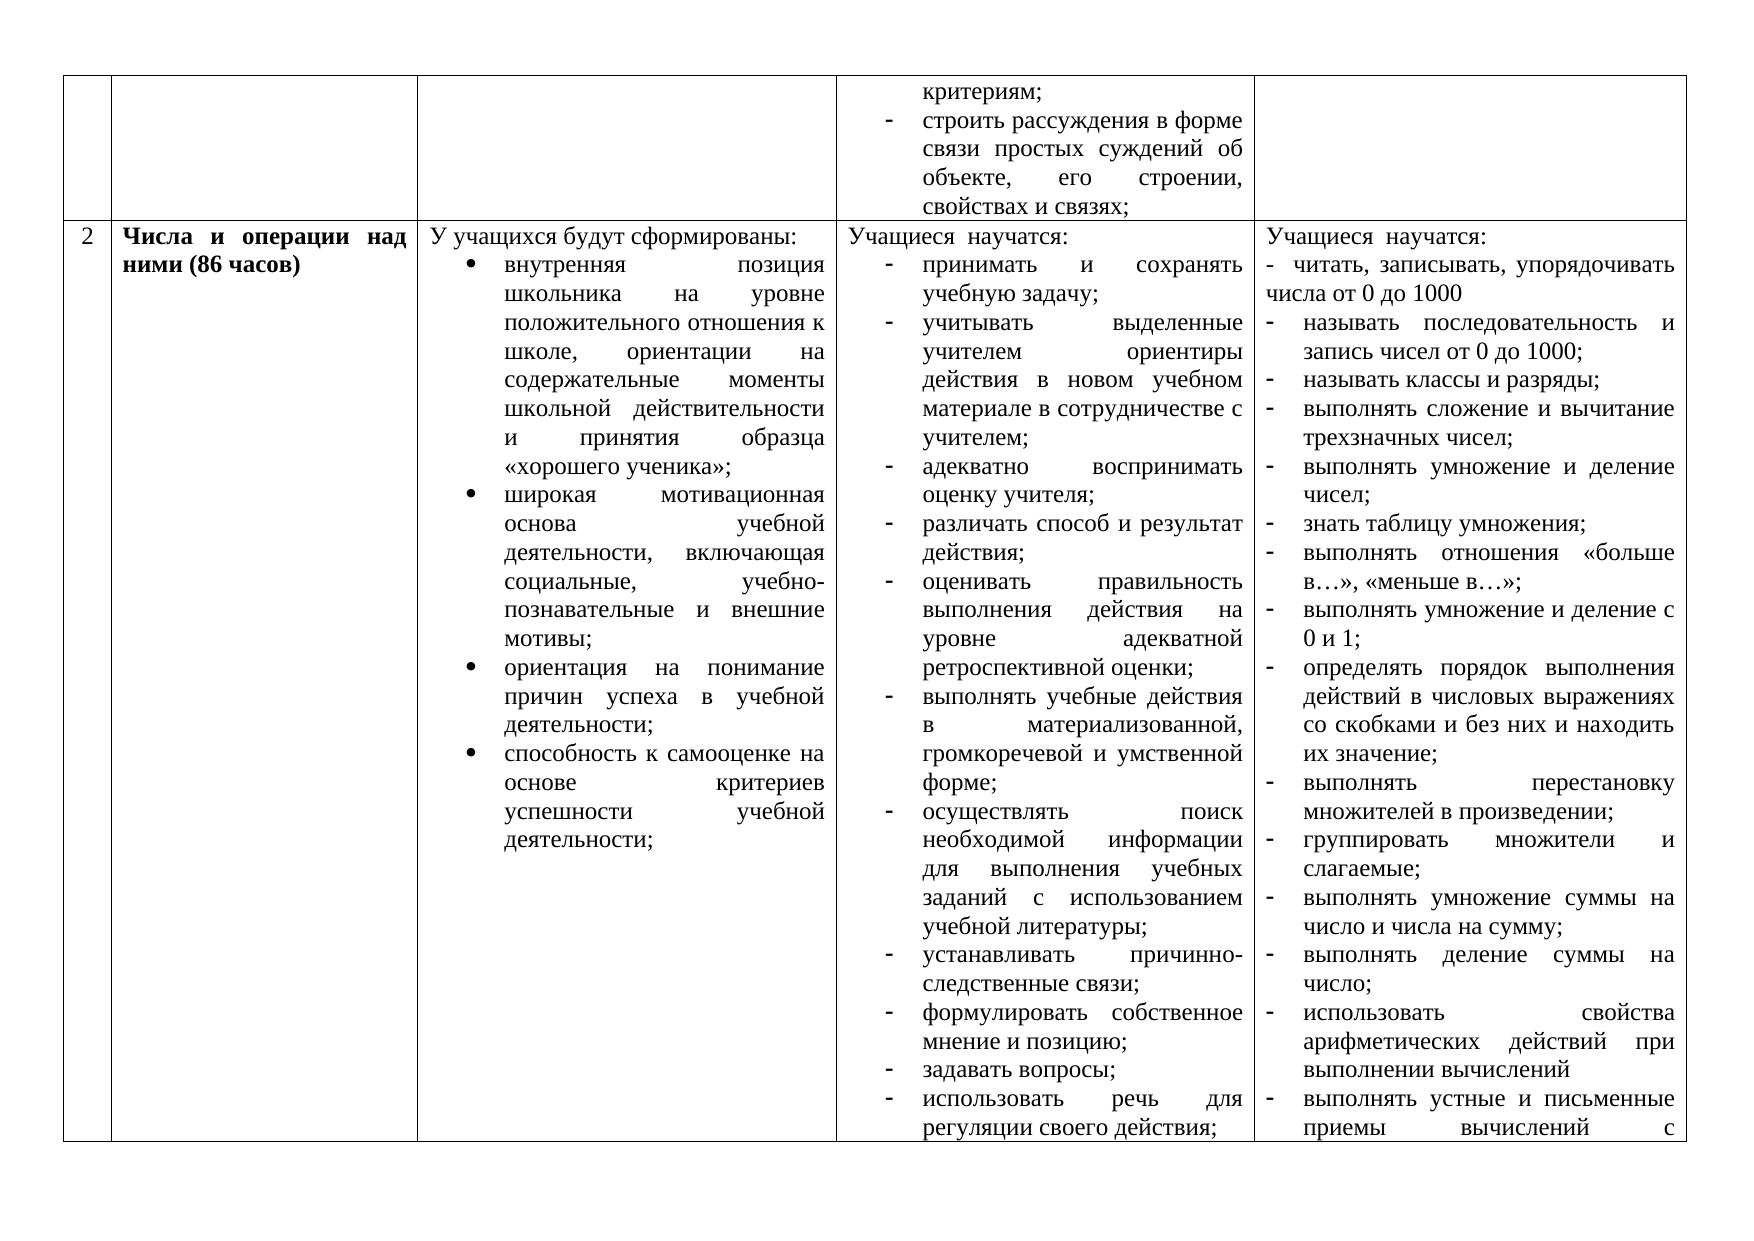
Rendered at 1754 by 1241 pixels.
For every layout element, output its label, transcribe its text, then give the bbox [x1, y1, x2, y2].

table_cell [418, 76, 836, 220]
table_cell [112, 221, 417, 1141]
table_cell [418, 221, 836, 1141]
table_cell 1 [64, 76, 111, 220]
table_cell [1255, 76, 1686, 220]
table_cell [1255, 221, 1686, 1141]
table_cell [112, 76, 417, 220]
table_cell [837, 221, 1254, 1141]
table_cell 2 [64, 221, 111, 1141]
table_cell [837, 76, 1254, 220]
